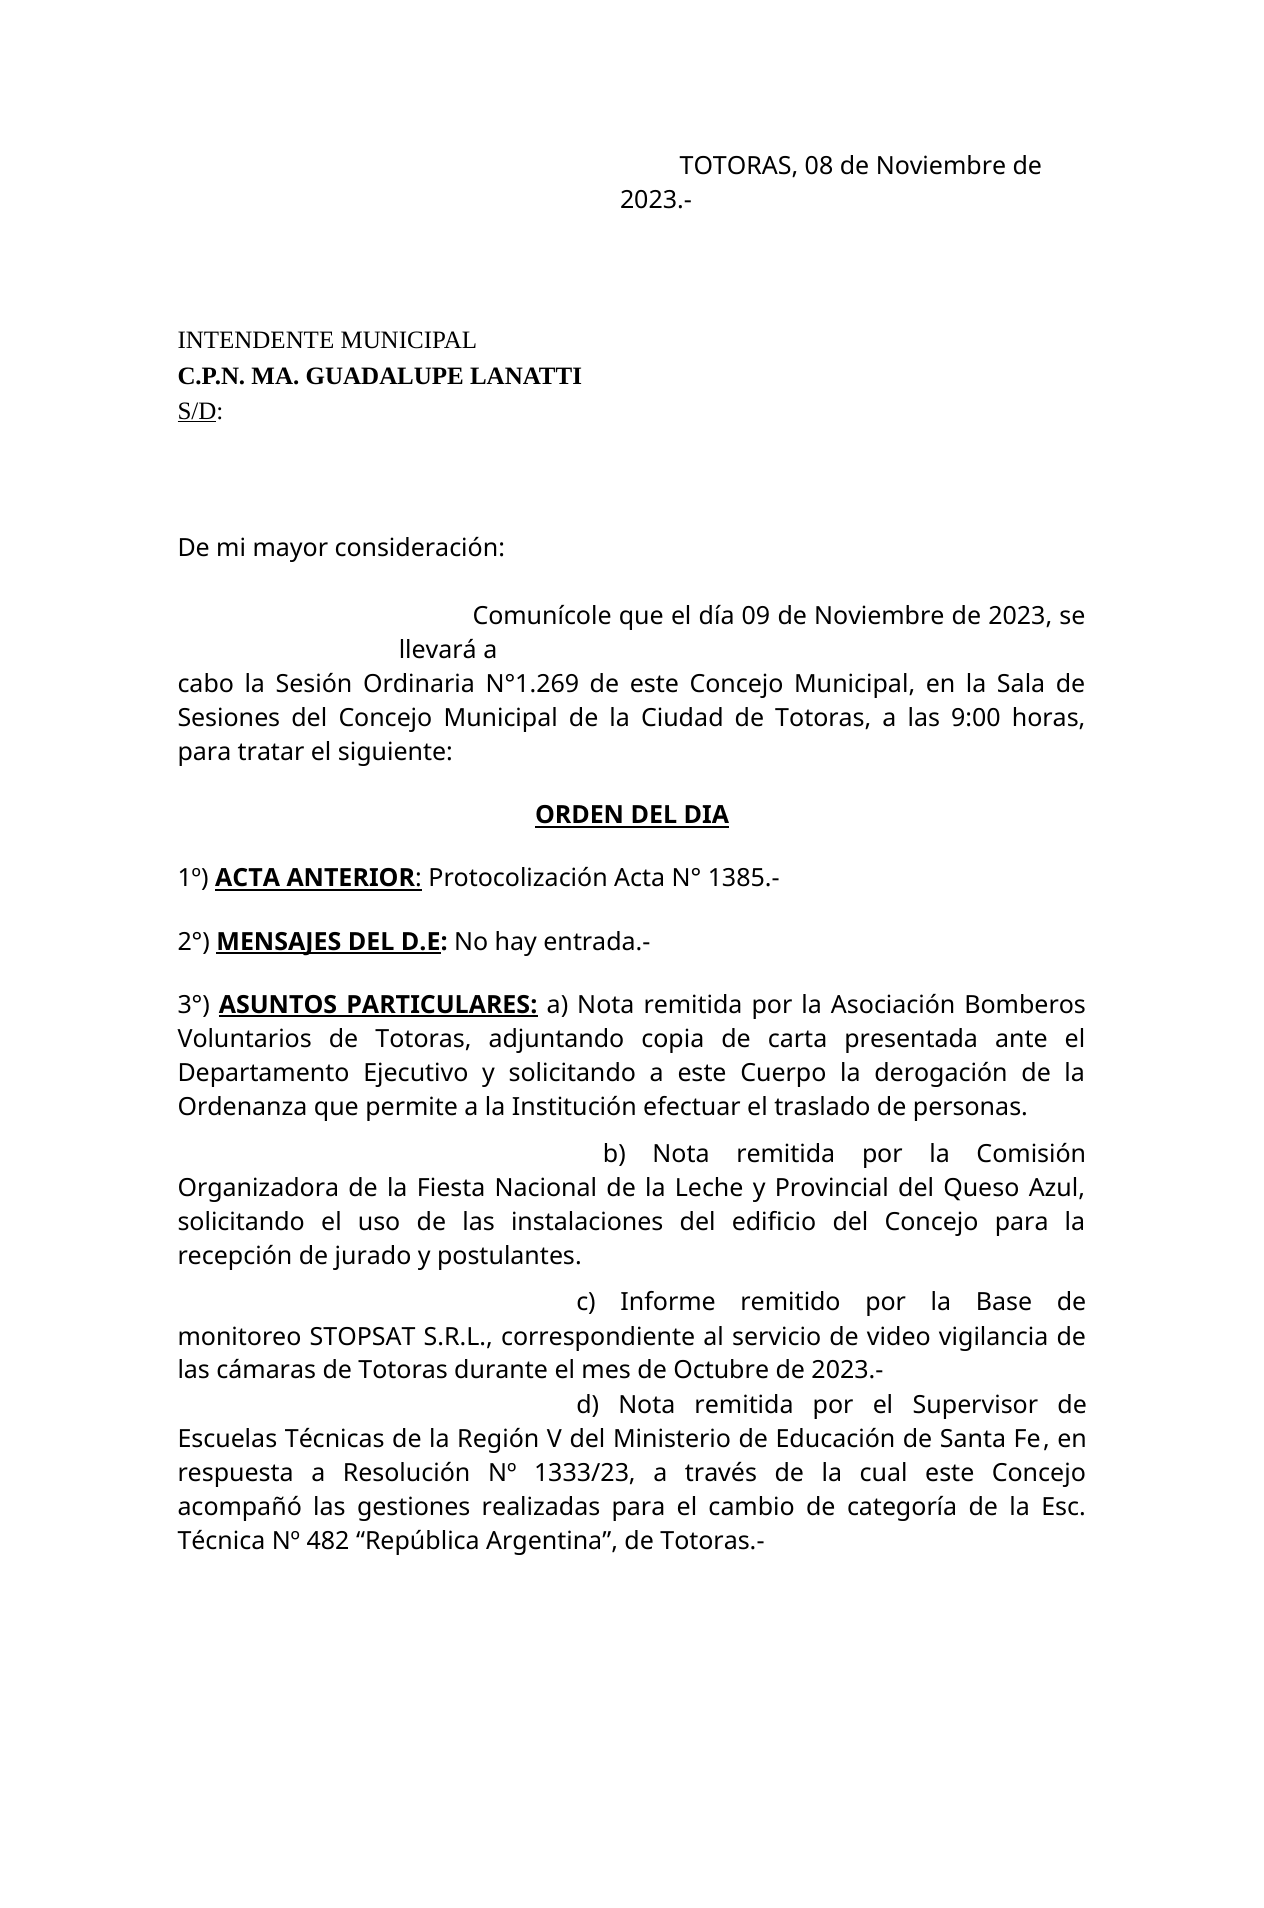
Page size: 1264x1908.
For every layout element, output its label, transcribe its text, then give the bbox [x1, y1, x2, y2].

text ORDEN DEL DIA [177, 797, 1087, 831]
text 2°) MENSAJES DEL D.E: No hay entrada.- [177, 923, 1087, 957]
text cabo la Sesión Ordinaria N°1.269 de este Concejo Municipal, en la Sala de Sesiones del Concejo Municipal de la Ciudad de Totoras, a las 9:00 horas, para tratar el siguiente: [177, 666, 1087, 768]
text d) Nota remitida por el Supervisor de Escuelas Técnicas de la Región V del Ministerio de Educación de Santa Fe, en respuesta a Resolución Nº 1333/23, a través de la cual este Concejo acompañó las gestiones realizadas para el cambio de categoría de la Esc. Técnica Nº 482 “República Argentina”, de Totoras.- [177, 1386, 1087, 1557]
subtitle INTENDENTE MUNICIPAL [177, 326, 1087, 354]
text b) Nota remitida por la Comisión Organizadora de la Fiesta Nacional de la Leche y Provincial del Queso Azul, solicitando el uso de las instalaciones del edificio del Concejo para la recepción de jurado y postulantes. [177, 1135, 1087, 1272]
text TOTORAS, 08 de Noviembre de 2023.- [620, 148, 1087, 216]
text Comunícole que el día 09 de Noviembre de 2023, se llevará a [398, 597, 1087, 666]
text De mi mayor consideración: [177, 529, 1087, 563]
text c) Informe remitido por la Base de monitoreo STOPSAT S.R.L., correspondiente al servicio de video vigilancia de las cámaras de Totoras durante el mes de Octubre de 2023.- [177, 1284, 1087, 1386]
subtitle S/D: [177, 396, 1087, 425]
subtitle C.P.N. MA. GUADALUPE LANATTI [177, 361, 1087, 389]
text 3°) ASUNTOS PARTICULARES: a) Nota remitida por la Asociación Bomberos Voluntarios de Totoras, adjuntando copia de carta presentada ante el Departamento Ejecutivo y solicitando a este Cuerpo la derogación de la Ordenanza que permite a la Institución efectuar el traslado de personas. [177, 987, 1087, 1123]
text 1º) ACTA ANTERIOR: Protocolización Acta N° 1385.- [177, 860, 1087, 894]
